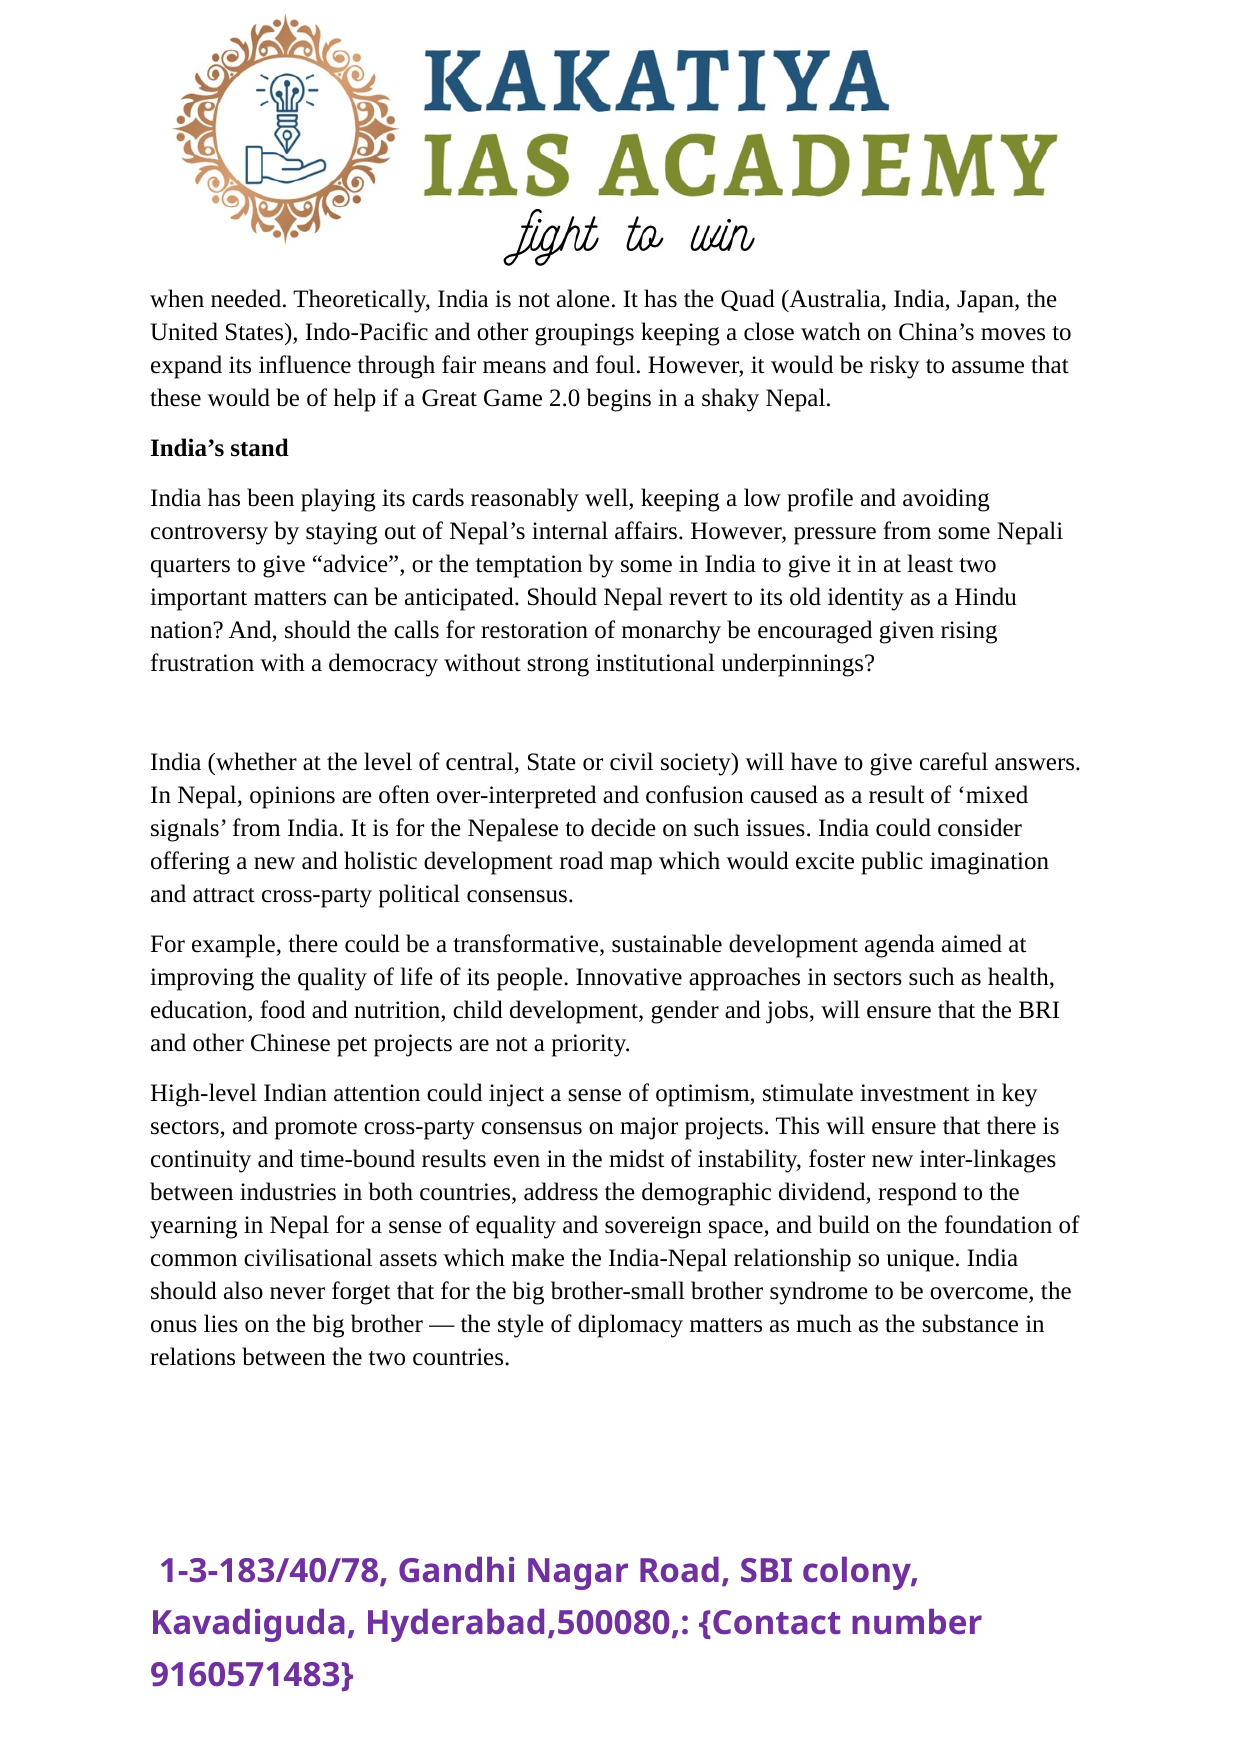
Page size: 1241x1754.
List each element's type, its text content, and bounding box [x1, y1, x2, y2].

text For example, there could be a transformative, sustainable development agenda aimed at improving the quality of life of its people. Innovative approaches in sectors such as health, education, food and nutrition, child development, gender and jobs, will ensure that the BRI and other Chinese pet projects are not a priority. [150, 929, 1090, 1057]
text India (whether at the level of central, State or civil society) will have to give careful answers. In Nepal, opinions are often over-interpreted and confusion caused as a result of ‘mixed signals’ from India. It is for the Nepalese to decide on such issues. India could consider offering a new and holistic development road map which would excite public imagination and attract cross-party political consensus. [150, 747, 1090, 908]
text High-level Indian attention could inject a sense of optimism, stimulate investment in key sectors, and promote cross-party consensus on major projects. This will ensure that there is continuity and time-bound results even in the midst of instability, foster new inter-linkages between industries in both countries, address the demographic dividend, respond to the yearning in Nepal for a sense of equality and sovereign space, and build on the foundation of common civilisational assets which make the India-Nepal relationship so unique. India should also never forget that for the big brother-small brother syndrome to be overcome, the onus lies on the big brother — the style of diplomacy matters as much as the substance in relations between the two countries. [150, 1078, 1090, 1371]
text India’s stand [150, 433, 1090, 462]
text India has been playing its cards reasonably well, keeping a low profile and avoiding controversy by staying out of Nepal’s internal affairs. However, pressure from some Nepali quarters to give “advice”, or the temptation by some in India to give it in at least two important matters can be anticipated. Should Nepal revert to its old identity as a Hindu nation? And, should the calls for restoration of monarchy be encouraged given rising frustration with a democracy without strong institutional underpinnings? [150, 483, 1090, 677]
picture [150, 0, 1091, 285]
